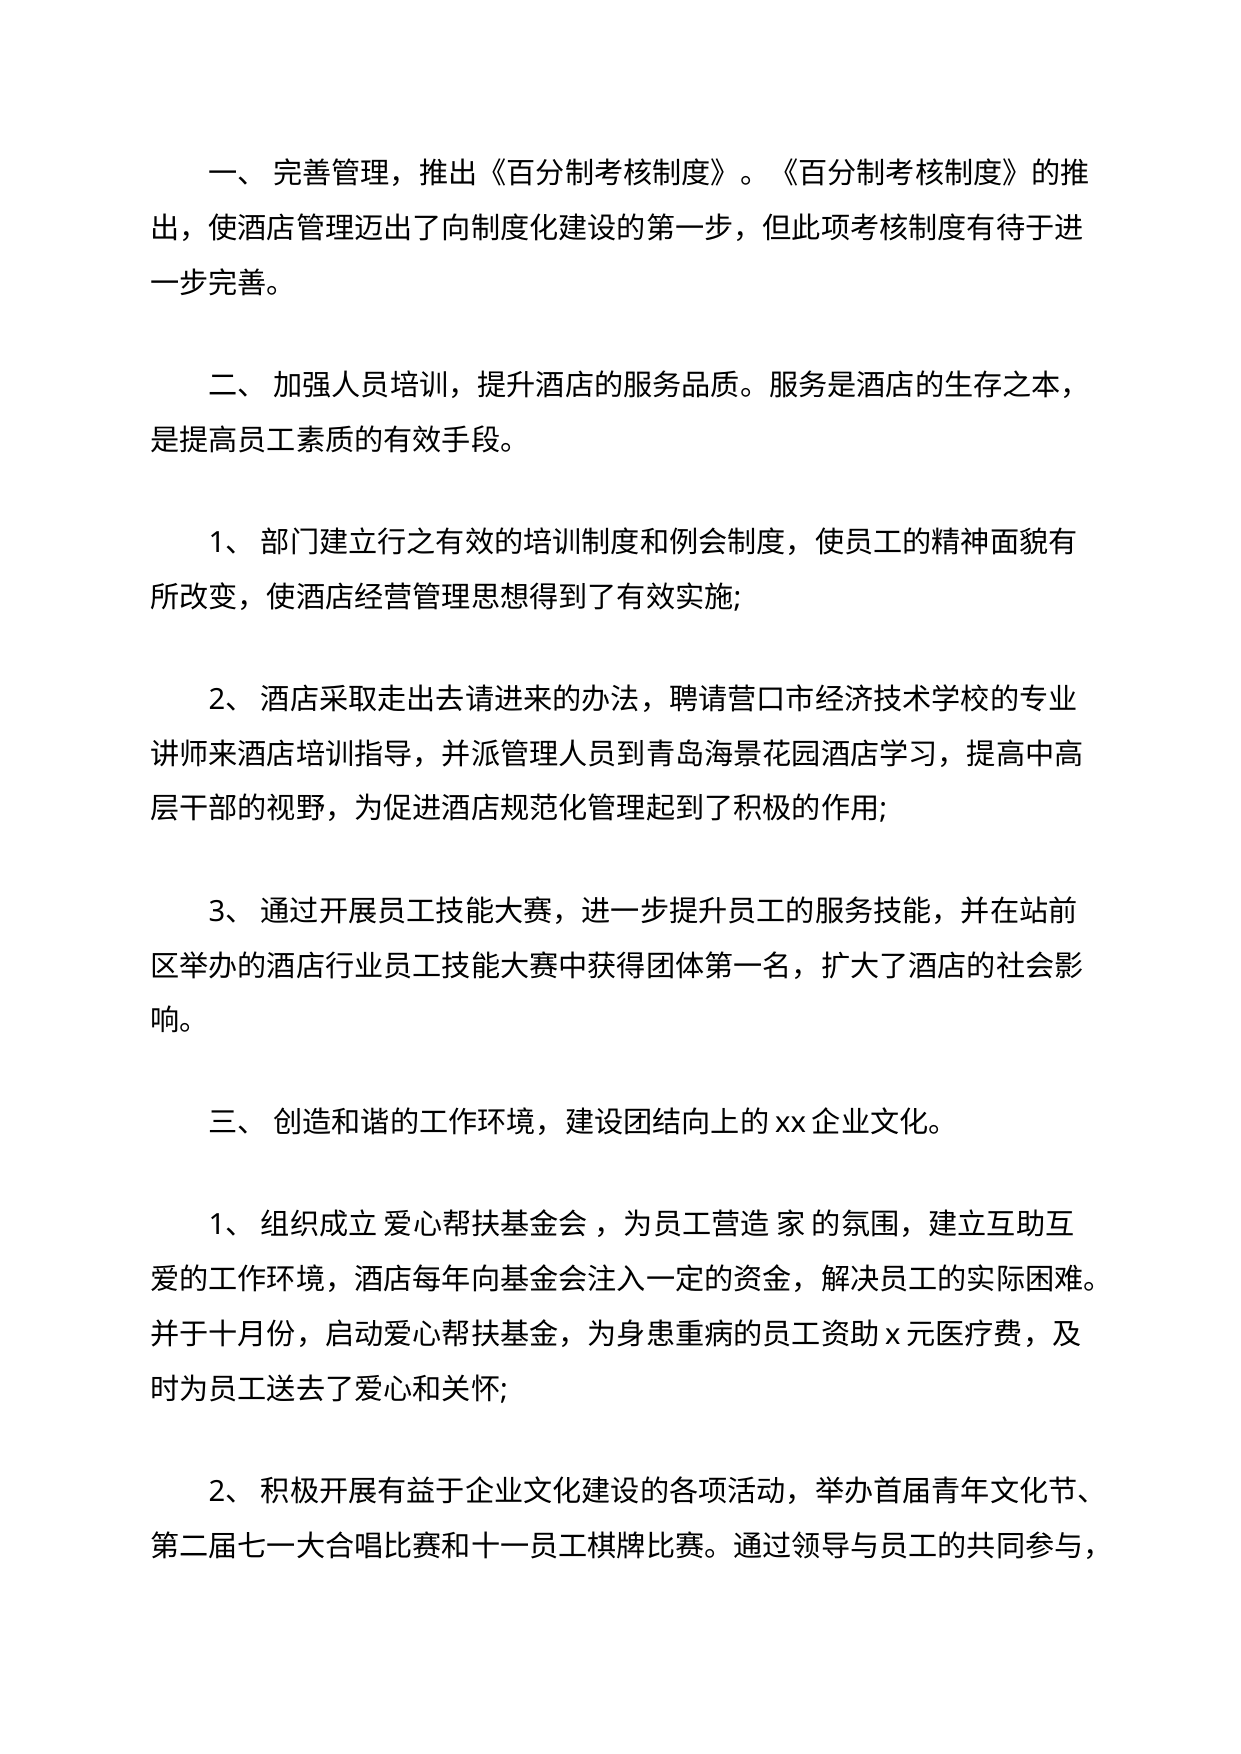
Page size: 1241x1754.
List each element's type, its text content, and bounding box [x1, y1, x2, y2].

text 2、 酒店采取走出去请进来的办法，聘请营口市经济技术学校的专业讲师来酒店培训指导，并派管理人员到青岛海景花园酒店学习，提高中高层干部的视野，为促进酒店规范化管理起到了积极的作用; [150, 675, 1090, 827]
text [150, 1468, 1090, 1565]
text 一、 完善管理，推出《百分制考核制度》。《百分制考核制度》的推出，使酒店管理迈出了向制度化建设的第一步，但此项考核制度有待于进一步完善。 [150, 150, 1090, 302]
text 1、 组织成立 爱心帮扶基金会 ，为员工营造 家 的氛围，建立互助互爱的工作环境，酒店每年向基金会注入一定的资金，解决员工的实际困难。并于十月份，启动爱心帮扶基金，为身患重病的员工资助x元医疗费，及时为员工送去了爱心和关怀; [150, 1201, 1090, 1408]
text 3、 通过开展员工技能大赛，进一步提升员工的服务技能，并在站前区举办的酒店行业员工技能大赛中获得团体第一名，扩大了酒店的社会影响。 [150, 887, 1090, 1039]
text 三、 创造和谐的工作环境，建设团结向上的xx企业文化。 [150, 1099, 1090, 1141]
text 二、 加强人员培训，提升酒店的服务品质。服务是酒店的生存之本，是提高员工素质的有效手段。 [150, 362, 1090, 459]
text 1、 部门建立行之有效的培训制度和例会制度，使员工的精神面貌有所改变，使酒店经营管理思想得到了有效实施; [150, 518, 1090, 616]
